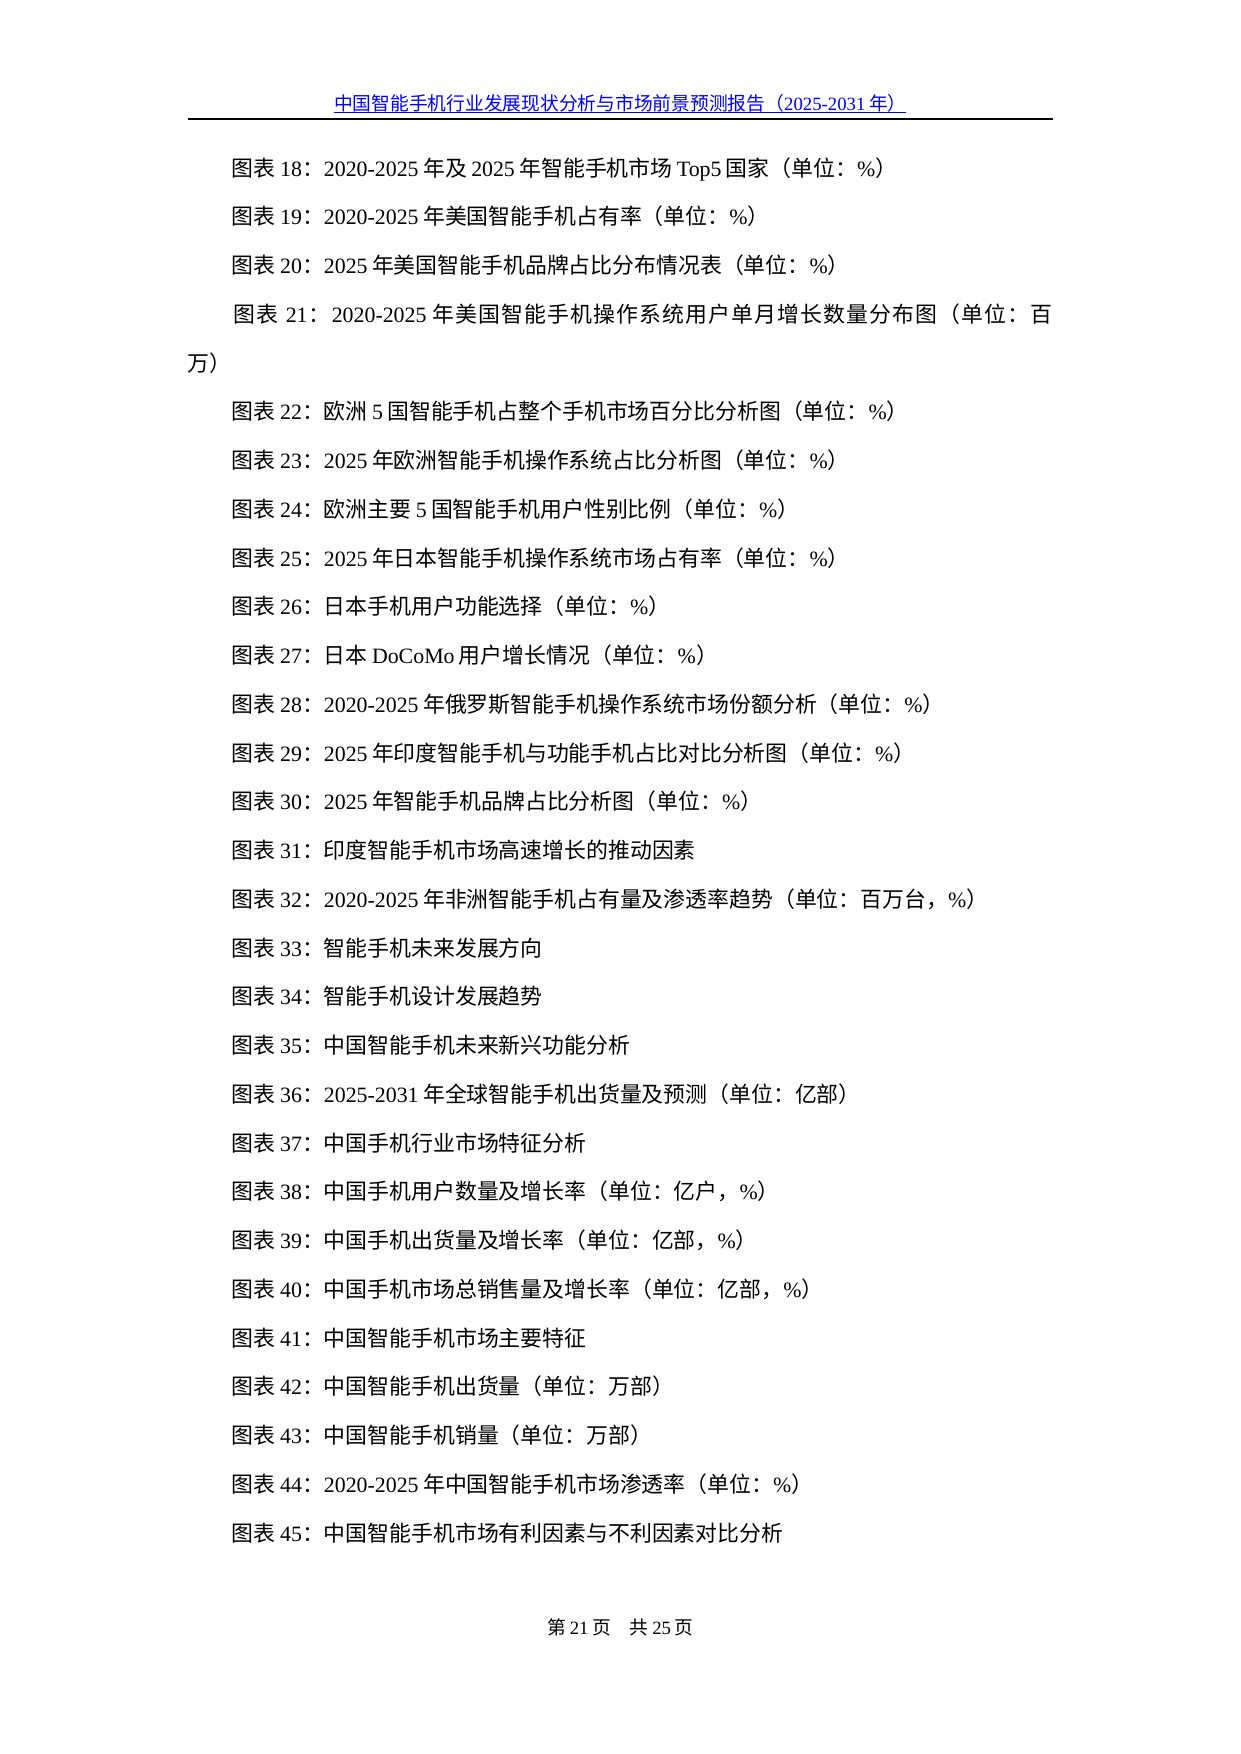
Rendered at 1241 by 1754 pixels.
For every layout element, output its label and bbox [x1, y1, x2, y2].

text [187, 150, 1053, 1548]
